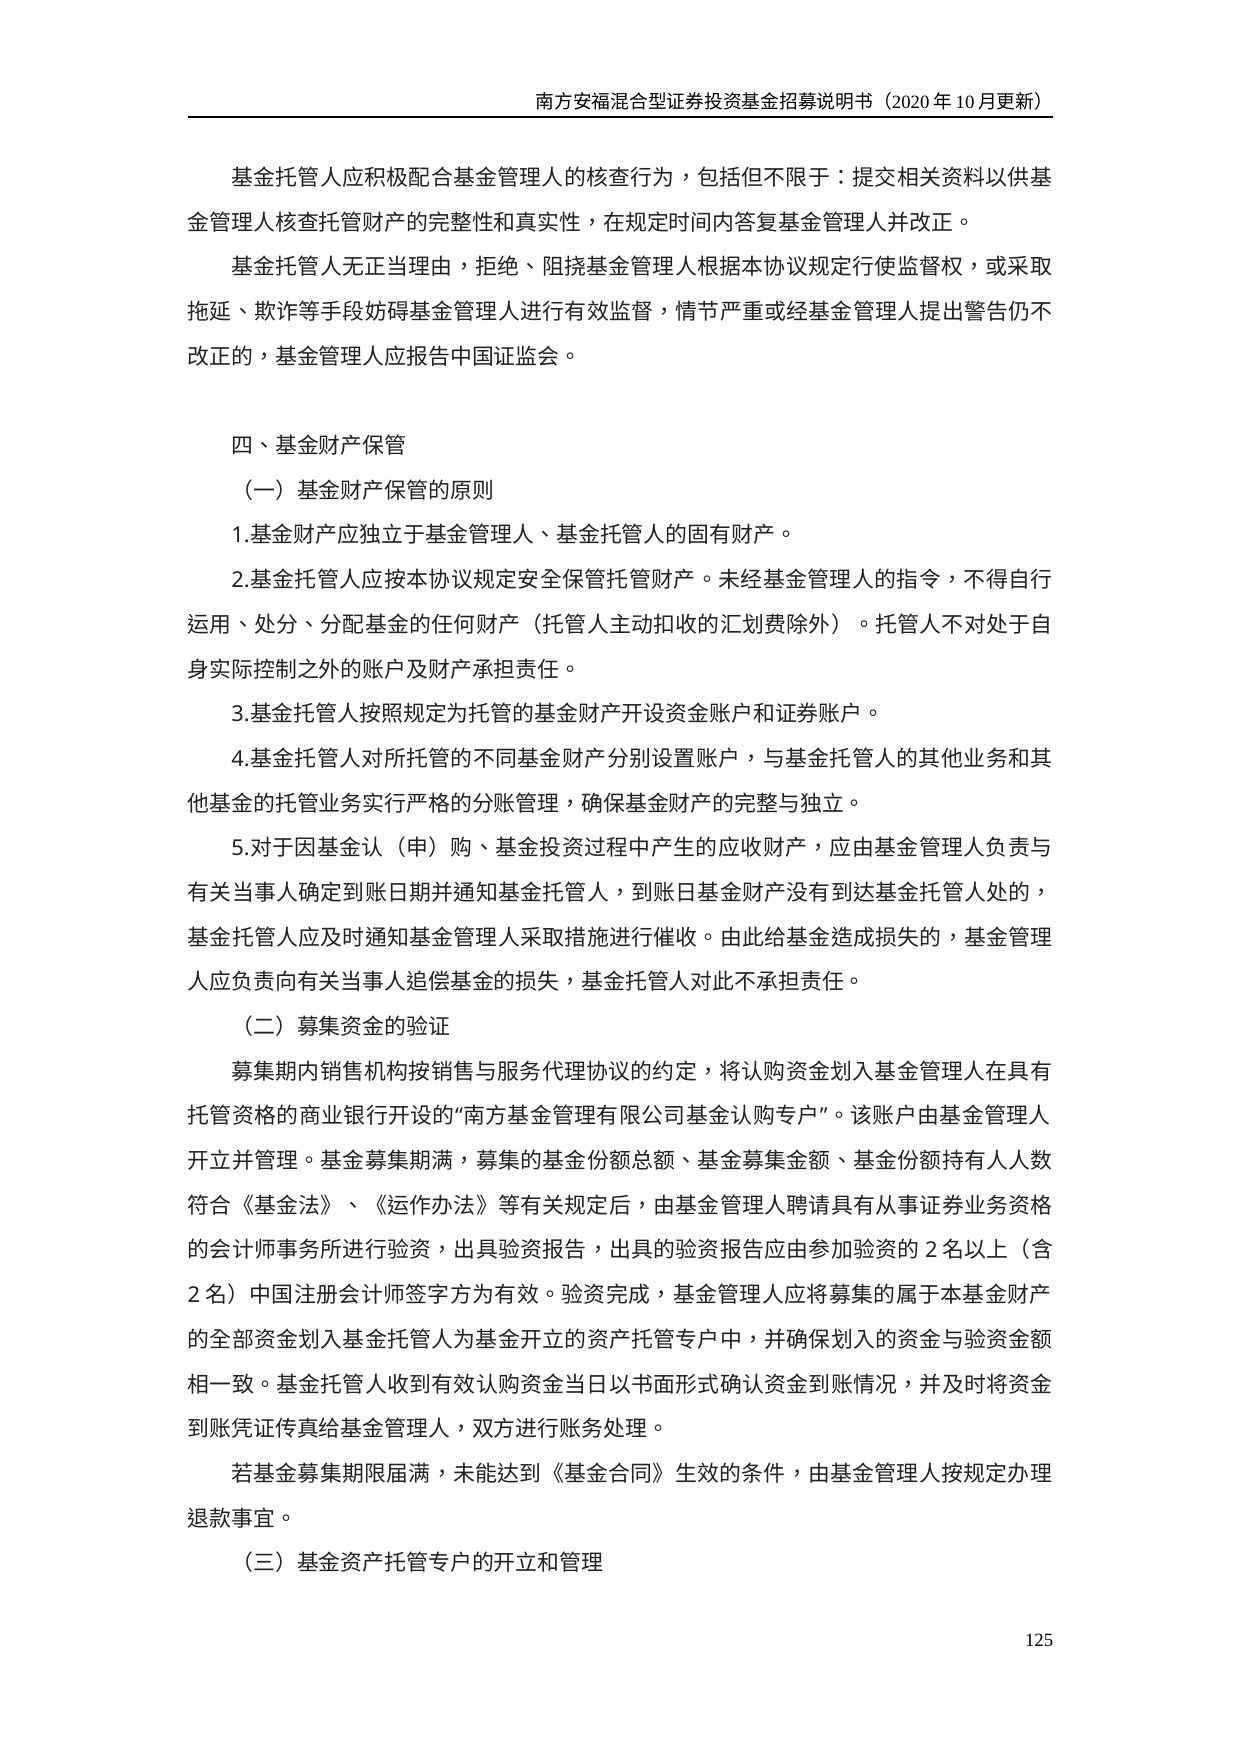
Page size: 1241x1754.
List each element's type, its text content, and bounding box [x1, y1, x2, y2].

text （二）募集资金的验证 [187, 1011, 1053, 1041]
text 5.对于因基金认（申）购、基金投资过程中产生的应收财产，应由基金管理人负责与有关当事人确定到账日期并通知基金托管人，到账日基金财产没有到达基金托管人处的，基金托管人应及时通知基金管理人采取措施进行催收。由此给基金造成损失的，基金管理人应负责向有关当事人追偿基金的损失，基金托管人对此不承担责任。 [187, 832, 1053, 996]
text 四、基金财产保管 [187, 430, 1053, 460]
text （一）基金财产保管的原则 [187, 475, 1053, 504]
text 1.基金财产应独立于基金管理人、基金托管人的固有财产。 [187, 519, 1053, 549]
text 若基金募集期限届满，未能达到《基金合同》生效的条件，由基金管理人按规定办理退款事宜。 [187, 1458, 1053, 1532]
text 3.基金托管人按照规定为托管的基金财产开设资金账户和证券账户。 [187, 698, 1053, 728]
text 4.基金托管人对所托管的不同基金财产分别设置账户，与基金托管人的其他业务和其他基金的托管业务实行严格的分账管理，确保基金财产的完整与独立。 [187, 743, 1053, 817]
text 基金托管人应积极配合基金管理人的核查行为，包括但不限于：提交相关资料以供基金管理人核查托管财产的完整性和真实性，在规定时间内答复基金管理人并改正。 [187, 162, 1053, 236]
text 基金托管人无正当理由，拒绝、阻挠基金管理人根据本协议规定行使监督权，或采取拖延、欺诈等手段妨碍基金管理人进行有效监督，情节严重或经基金管理人提出警告仍不改正的，基金管理人应报告中国证监会。 [187, 251, 1053, 371]
text 募集期内销售机构按销售与服务代理协议的约定，将认购资金划入基金管理人在具有托管资格的商业银行开设的“南方基金管理有限公司基金认购专户”。该账户由基金管理人开立并管理。基金募集期满，募集的基金份额总额、基金募集金额、基金份额持有人人数符合《基金法》、《运作办法》等有关规定后，由基金管理人聘请具有从事证券业务资格的会计师事务所进行验资，出具验资报告，出具的验资报告应由参加验资的2名以上（含2名）中国注册会计师签字方为有效。验资完成，基金管理人应将募集的属于本基金财产的全部资金划入基金托管人为基金开立的资产托管专户中，并确保划入的资金与验资金额相一致。基金托管人收到有效认购资金当日以书面形式确认资金到账情况，并及时将资金到账凭证传真给基金管理人，双方进行账务处理。 [187, 1056, 1053, 1443]
text （三）基金资产托管专户的开立和管理 [187, 1547, 1053, 1577]
text 2.基金托管人应按本协议规定安全保管托管财产。未经基金管理人的指令，不得自行运用、处分、分配基金的任何财产（托管人主动扣收的汇划费除外）。托管人不对处于自身实际控制之外的账户及财产承担责任。 [187, 564, 1053, 683]
